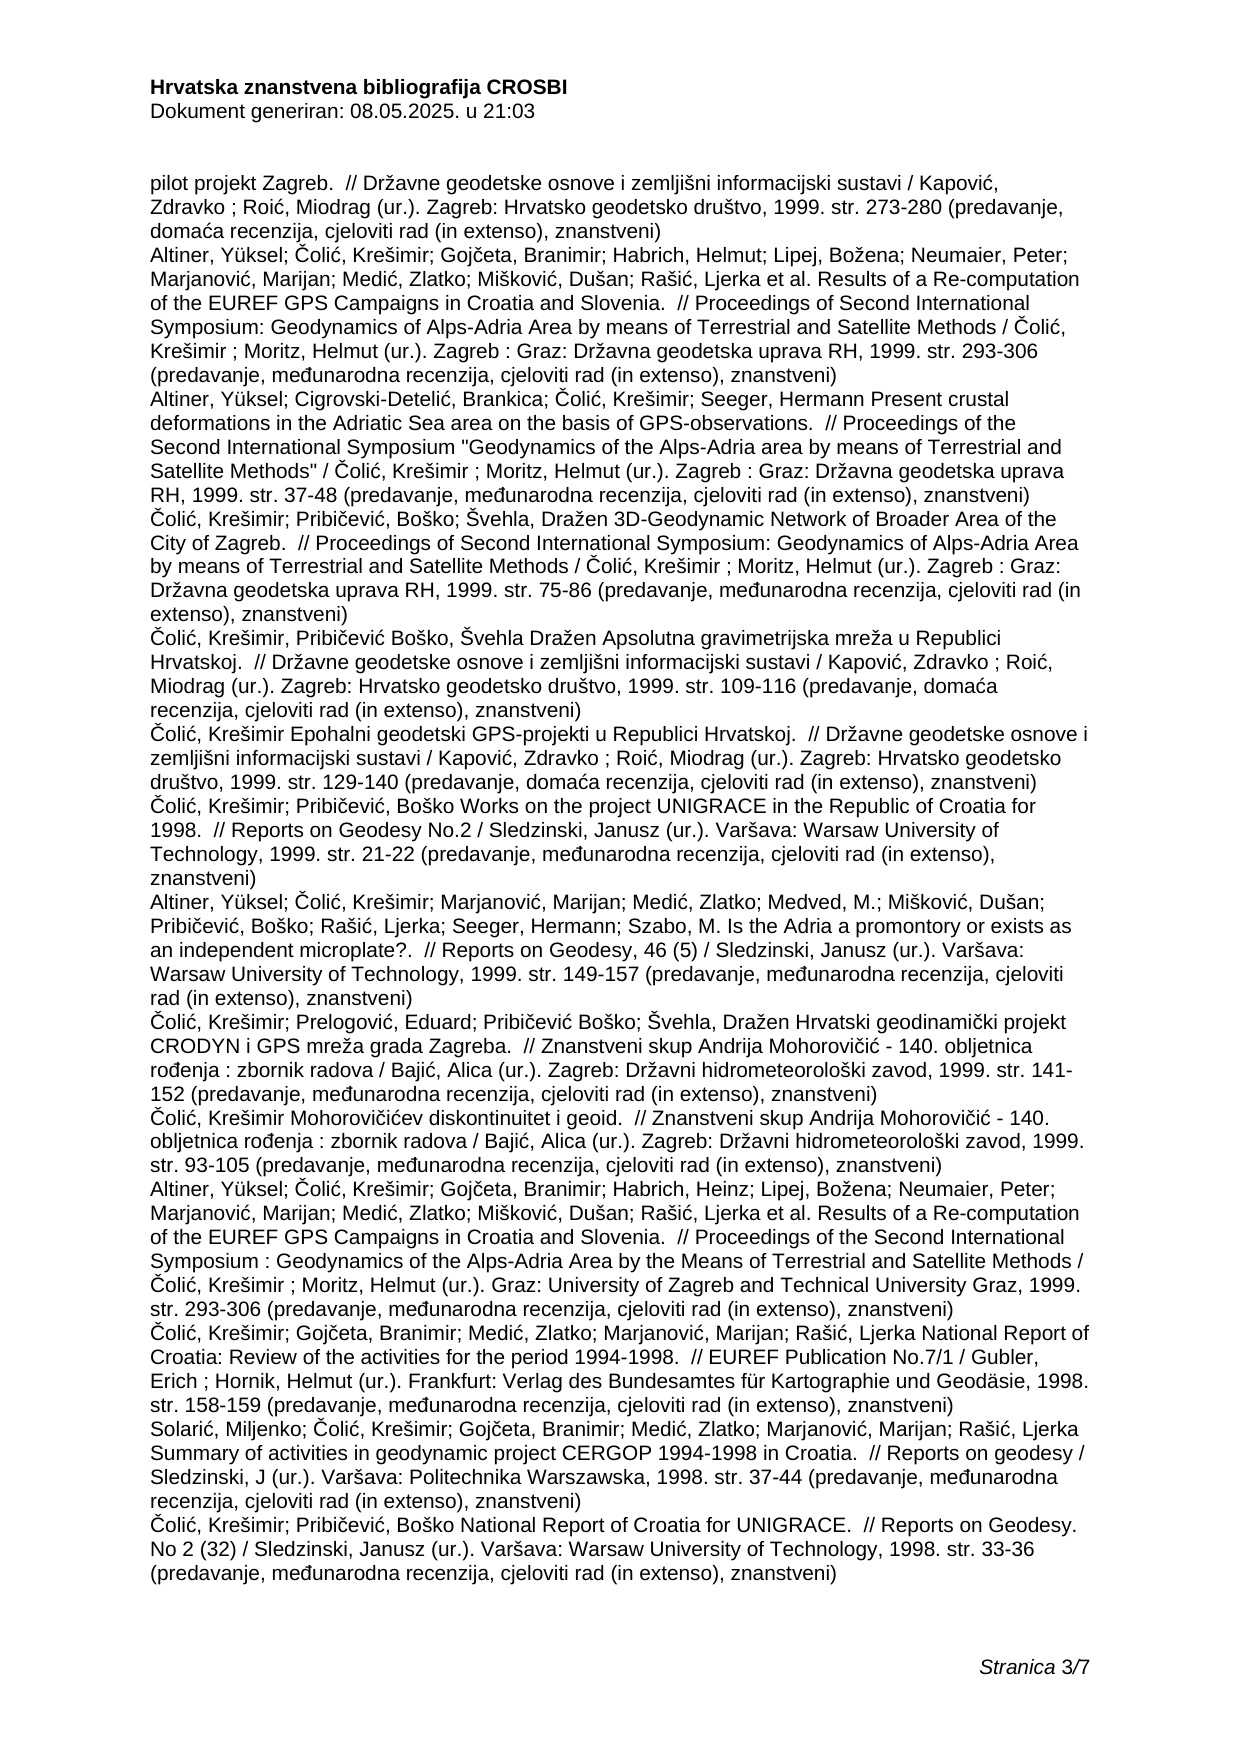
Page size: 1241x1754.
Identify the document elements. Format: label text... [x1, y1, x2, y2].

text Čolić, Krešimir; Pribičević, Boško [150, 1513, 1090, 1584]
text Čolić, Krešimir, Pribičević Boško, Švehla Dražen [150, 626, 1090, 722]
text Altiner, Yüksel; Čolić, Krešimir; Marjanović, Marijan; Medić, Zlatko; Medved, M.; Mišković, Dušan; Pribičević, Boško; Rašić, Ljerka; Seeger, Hermann; Szabo, M. [150, 890, 1090, 1009]
text Čolić, Krešimir; Pribičević, Boško; Švehla, Dražen [150, 506, 1090, 626]
text Čolić, Krešimir [150, 722, 1090, 794]
text Solarić, Miljenko; Čolić, Krešimir; Gojčeta, Branimir; Medić, Zlatko; Marjanović, Marijan; Rašić, Ljerka [150, 1417, 1090, 1513]
text Altiner, Yüksel; Čolić, Krešimir; Gojčeta, Branimir; Habrich, Helmut; Lipej, Božena; Neumaier, Peter; Marjanović, Marijan; Medić, Zlatko; Mišković, Dušan; Rašić, Ljerka et al. [150, 243, 1090, 387]
text Altiner, Yüksel; Cigrovski-Detelić, Brankica; Čolić, Krešimir; Seeger, Hermann [150, 387, 1090, 506]
text Altiner, Yüksel; Čolić, Krešimir; Gojčeta, Branimir; Habrich, Heinz; Lipej, Božena; Neumaier, Peter; Marjanović, Marijan; Medić, Zlatko; Mišković, Dušan; Rašić, Ljerka et al. [150, 1177, 1090, 1321]
text Čolić, Krešimir [150, 1105, 1090, 1177]
text Čolić, Krešimir; Gojčeta, Branimir; Medić, Zlatko; Marjanović, Marijan; Rašić, Ljerka [150, 1321, 1090, 1417]
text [150, 171, 1090, 243]
text Čolić, Krešimir; Pribičević, Boško [150, 794, 1090, 890]
text Čolić, Krešimir; Prelogović, Eduard; Pribičević Boško; Švehla, Dražen [150, 1009, 1090, 1105]
